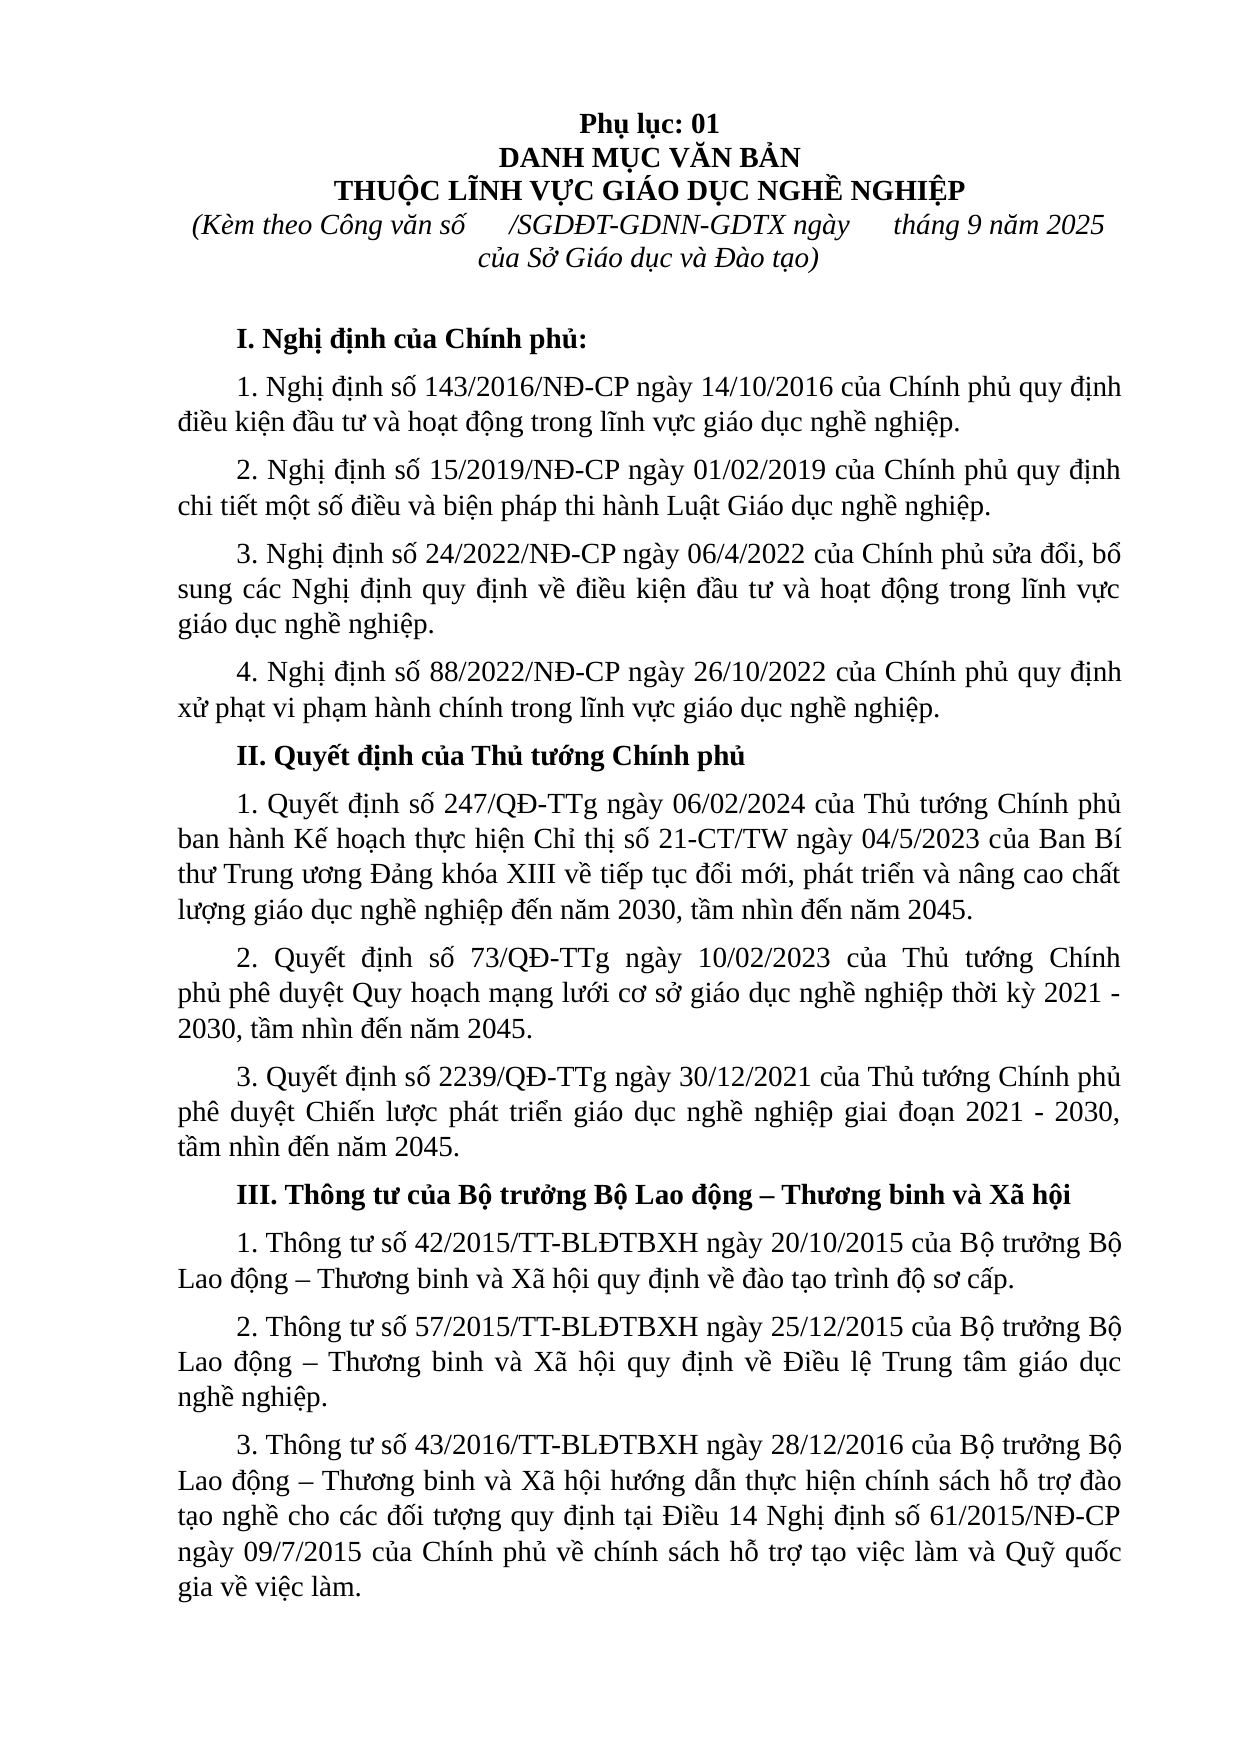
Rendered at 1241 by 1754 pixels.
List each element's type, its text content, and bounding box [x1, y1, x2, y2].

text 1. Thông tư số 42/2015/TT-BLĐTBXH ngày 20/10/2015 của Bộ trưởng Bộ Lao động – Thương binh và Xã hội quy định về đào tạo trình độ sơ cấp. [177, 1224, 1122, 1295]
text I. Nghị định của Chính phủ: [177, 320, 1122, 356]
text THUỘC LĨNH VỰC GIÁO DỤC NGHỀ NGHIỆP [177, 173, 1122, 207]
text 4. Nghị định số 88/2022/NĐ-CP ngày 26/10/2022 của Chính phủ quy định xử phạt vi phạm hành chính trong lĩnh vực giáo dục nghề nghiệp. [177, 653, 1122, 724]
text 2. Thông tư số 57/2015/TT-BLĐTBXH ngày 25/12/2015 của Bộ trưởng Bộ Lao động – Thương binh và Xã hội quy định về Điều lệ Trung tâm giáo dục nghề nghiệp. [177, 1308, 1122, 1414]
text 3. Nghị định số 24/2022/NĐ-CP ngày 06/4/2022 của Chính phủ sửa đổi, bổ sung các Nghị định quy định về điều kiện đầu tư và hoạt động trong lĩnh vực giáo dục nghề nghiệp. [177, 535, 1122, 641]
text 1. Quyết định số 247/QĐ-TTg ngày 06/02/2024 của Thủ tướng Chính phủ ban hành Kế hoạch thực hiện Chỉ thị số 21-CT/TW ngày 04/5/2023 của Ban Bí thư Trung ương Đảng khóa XIII về tiếp tục đổi mới, phát triển và nâng cao chất lượng giáo dục nghề nghiệp đến năm 2030, tầm nhìn đến năm 2045. [177, 785, 1122, 926]
text (Kèm theo Công văn số /SGDĐT-GDNN-GDTX ngày tháng 9 năm 2025 của Sở Giáo dục và Đào tạo) [177, 207, 1122, 274]
text 2. Nghị định số 15/2019/NĐ-CP ngày 01/02/2019 của Chính phủ quy định chi tiết một số điều và biện pháp thi hành Luật Giáo dục nghề nghiệp. [177, 451, 1122, 522]
text 2. Quyết định số 73/QĐ-TTg ngày 10/02/2023 của Thủ tướng Chính phủ phê duyệt Quy hoạch mạng lưới cơ sở giáo dục nghề nghiệp thời kỳ 2021 - 2030, tầm nhìn đến năm 2045. [177, 939, 1122, 1045]
text 1. Nghị định số 143/2016/NĐ-CP ngày 14/10/2016 của Chính phủ quy định điều kiện đầu tư và hoạt động trong lĩnh vực giáo dục nghề nghiệp. [177, 368, 1122, 439]
text II. Quyết định của Thủ tướng Chính phủ [177, 737, 1122, 772]
text 3. Quyết định số 2239/QĐ-TTg ngày 30/12/2021 của Thủ tướng Chính phủ phê duyệt Chiến lược phát triển giáo dục nghề nghiệp giai đoạn 2021 - 2030, tầm nhìn đến năm 2045. [177, 1058, 1122, 1164]
text Phụ lục: 01 [177, 106, 1122, 140]
text III. Thông tư của Bộ trưởng Bộ Lao động – Thương binh và Xã hội [177, 1176, 1122, 1212]
text DANH MỤC VĂN BẢN [177, 140, 1122, 173]
text 3. Thông tư số 43/2016/TT-BLĐTBXH ngày 28/12/2016 của Bộ trưởng Bộ Lao động – Thương binh và Xã hội hướng dẫn thực hiện chính sách hỗ trợ đào tạo nghề cho các đối tượng quy định tại Điều 14 Nghị định số 61/2015/NĐ-CP ngày 09/7/2015 của Chính phủ về chính sách hỗ trợ tạo việc làm và Quỹ quốc gia về việc làm. [177, 1426, 1122, 1603]
